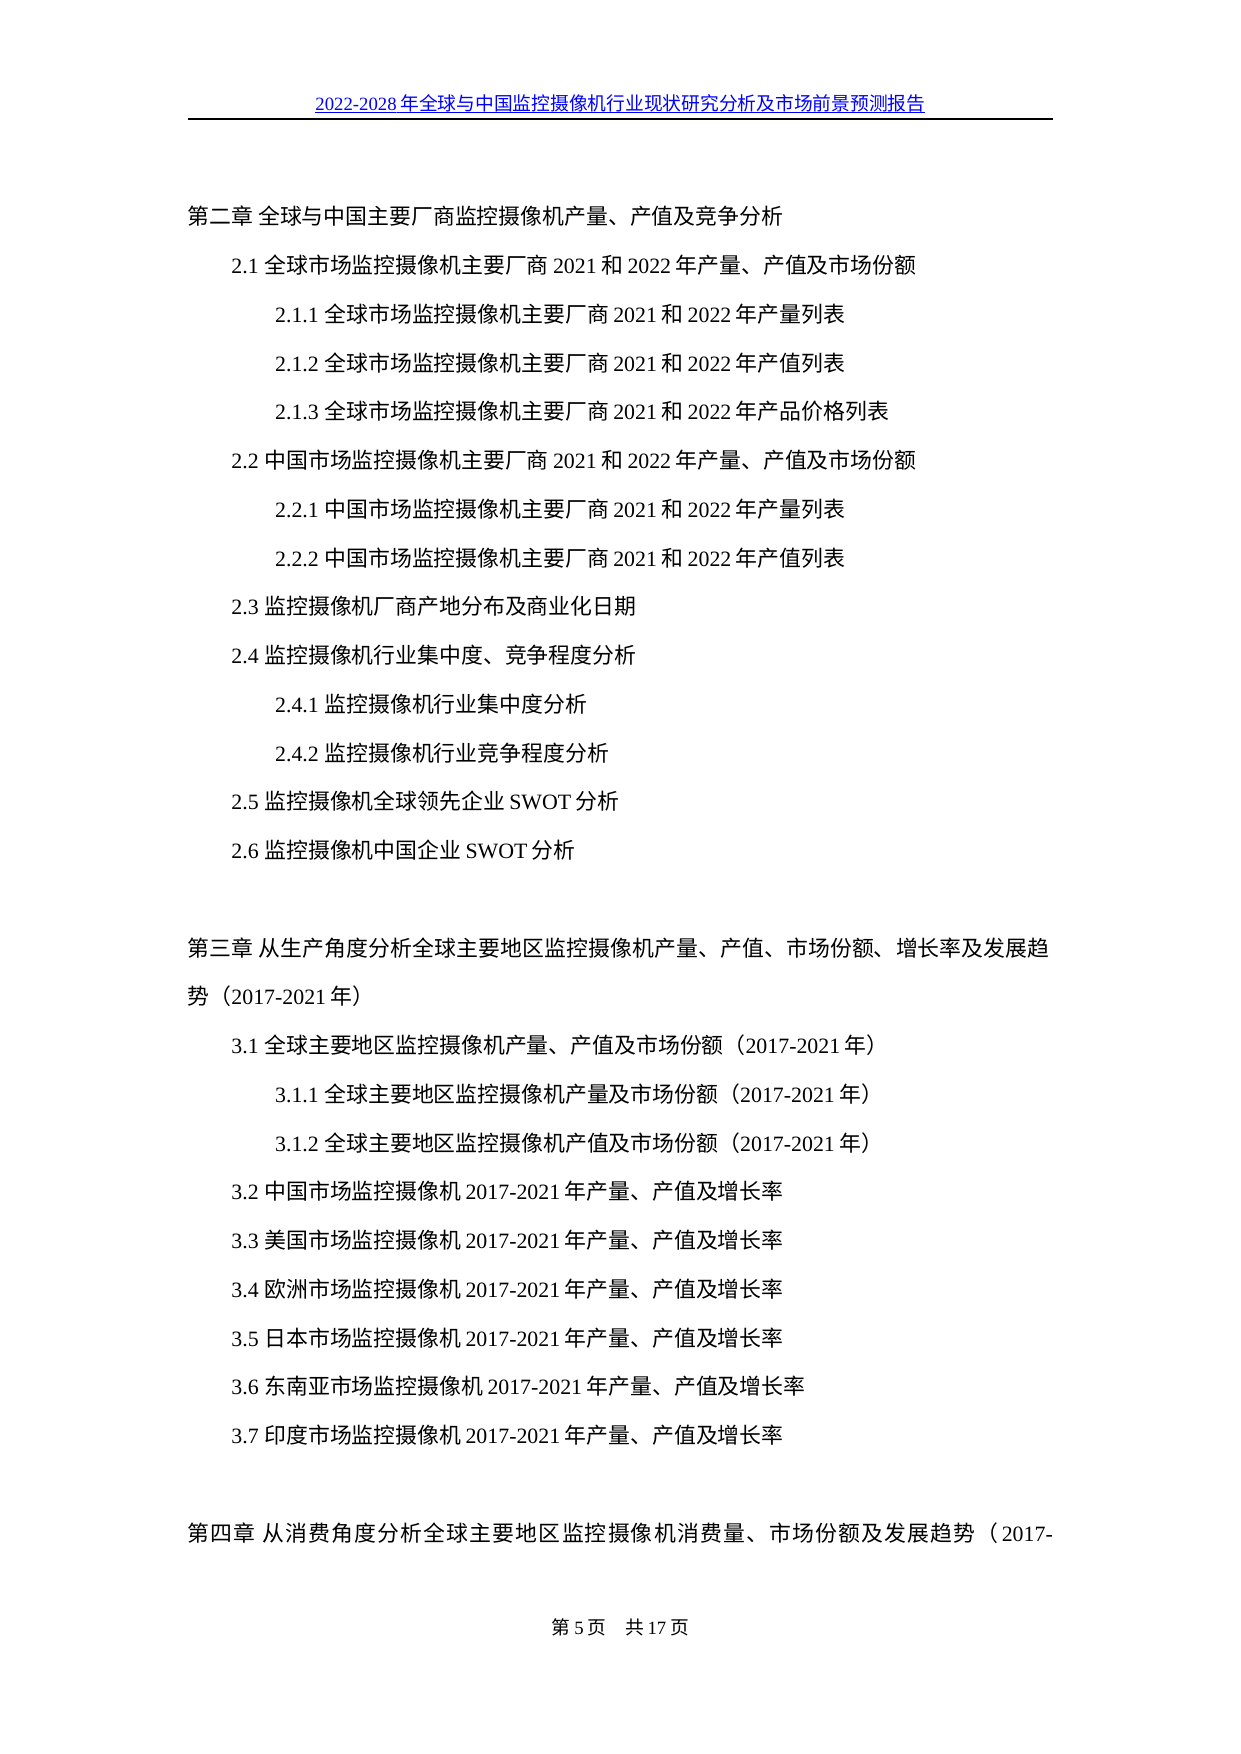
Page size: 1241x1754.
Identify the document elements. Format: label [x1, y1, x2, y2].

text [187, 150, 1053, 1548]
